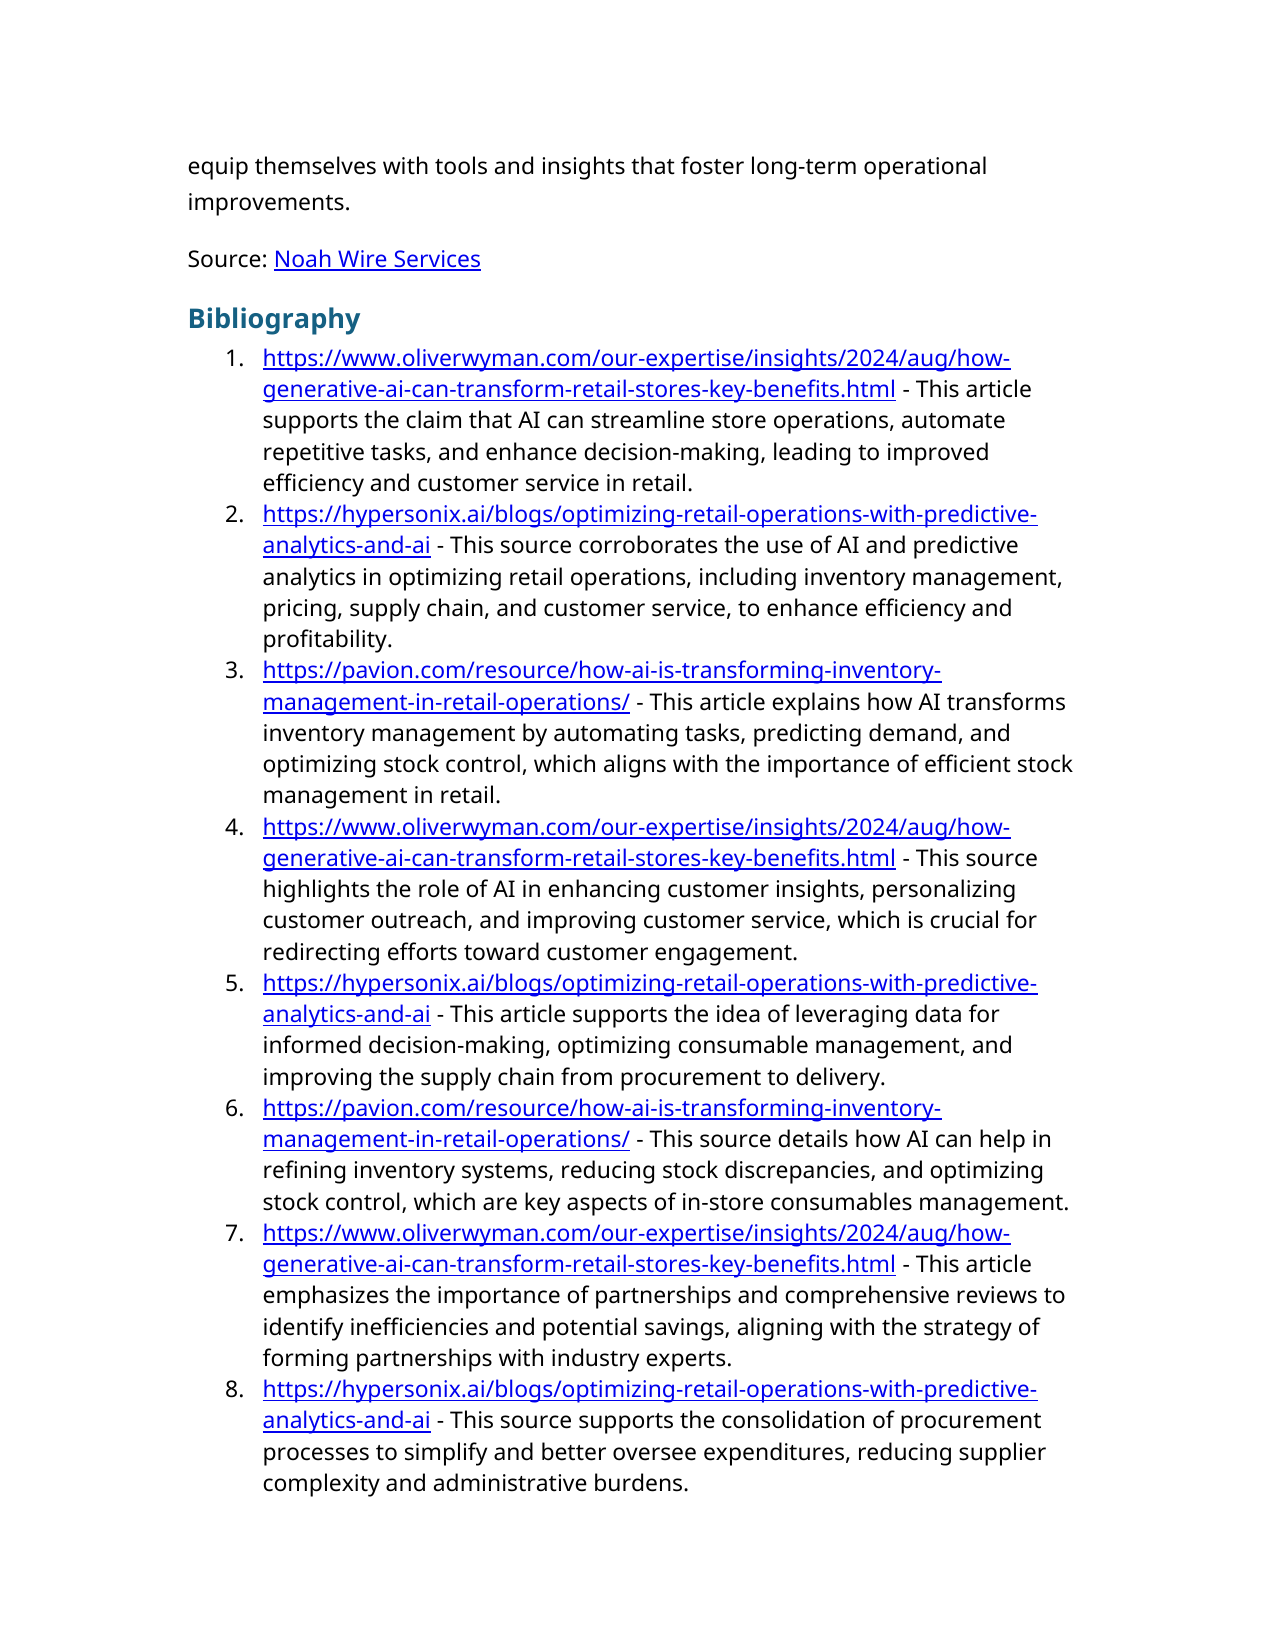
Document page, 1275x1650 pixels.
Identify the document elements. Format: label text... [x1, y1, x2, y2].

list https://www.oliverwyman.com/our-expertise/insights/2024/aug/how-generative-ai-can-transform-retail-stores-key-benefits.html - This article supports the claim that AI can streamline store operations, automate repetitive tasks, and enhance decision-making, leading to improved efficiency and customer service in retail. [225, 342, 1087, 498]
list https://pavion.com/resource/how-ai-is-transforming-inventory-management-in-retail-operations/ - This article explains how AI transforms inventory management by automating tasks, predicting demand, and optimizing stock control, which aligns with the importance of efficient stock management in retail. [225, 654, 1087, 811]
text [187, 150, 1087, 217]
list https://www.oliverwyman.com/our-expertise/insights/2024/aug/how-generative-ai-can-transform-retail-stores-key-benefits.html - This article emphasizes the importance of partnerships and comprehensive reviews to identify inefficiencies and potential savings, aligning with the strategy of forming partnerships with industry experts. [225, 1217, 1087, 1373]
list https://hypersonix.ai/blogs/optimizing-retail-operations-with-predictive-analytics-and-ai - This source corroborates the use of AI and predictive analytics in optimizing retail operations, including inventory management, pricing, supply chain, and customer service, to enhance efficiency and profitability. [225, 498, 1087, 654]
list https://www.oliverwyman.com/our-expertise/insights/2024/aug/how-generative-ai-can-transform-retail-stores-key-benefits.html - This source highlights the role of AI in enhancing customer insights, personalizing customer outreach, and improving customer service, which is crucial for redirecting efforts toward customer engagement. [225, 811, 1087, 967]
list https://hypersonix.ai/blogs/optimizing-retail-operations-with-predictive-analytics-and-ai - This article supports the idea of leveraging data for informed decision-making, optimizing consumable management, and improving the supply chain from procurement to delivery. [225, 967, 1087, 1092]
text Source: Noah Wire Services [187, 243, 1087, 274]
list https://pavion.com/resource/how-ai-is-transforming-inventory-management-in-retail-operations/ - This source details how AI can help in refining inventory systems, reducing stock discrepancies, and optimizing stock control, which are key aspects of in-store consumables management. [225, 1092, 1087, 1217]
list https://hypersonix.ai/blogs/optimizing-retail-operations-with-predictive-analytics-and-ai - This source supports the consolidation of procurement processes to simplify and better oversee expenditures, reducing supplier complexity and administrative burdens. [225, 1373, 1087, 1498]
subtitle Bibliography [187, 299, 1087, 336]
